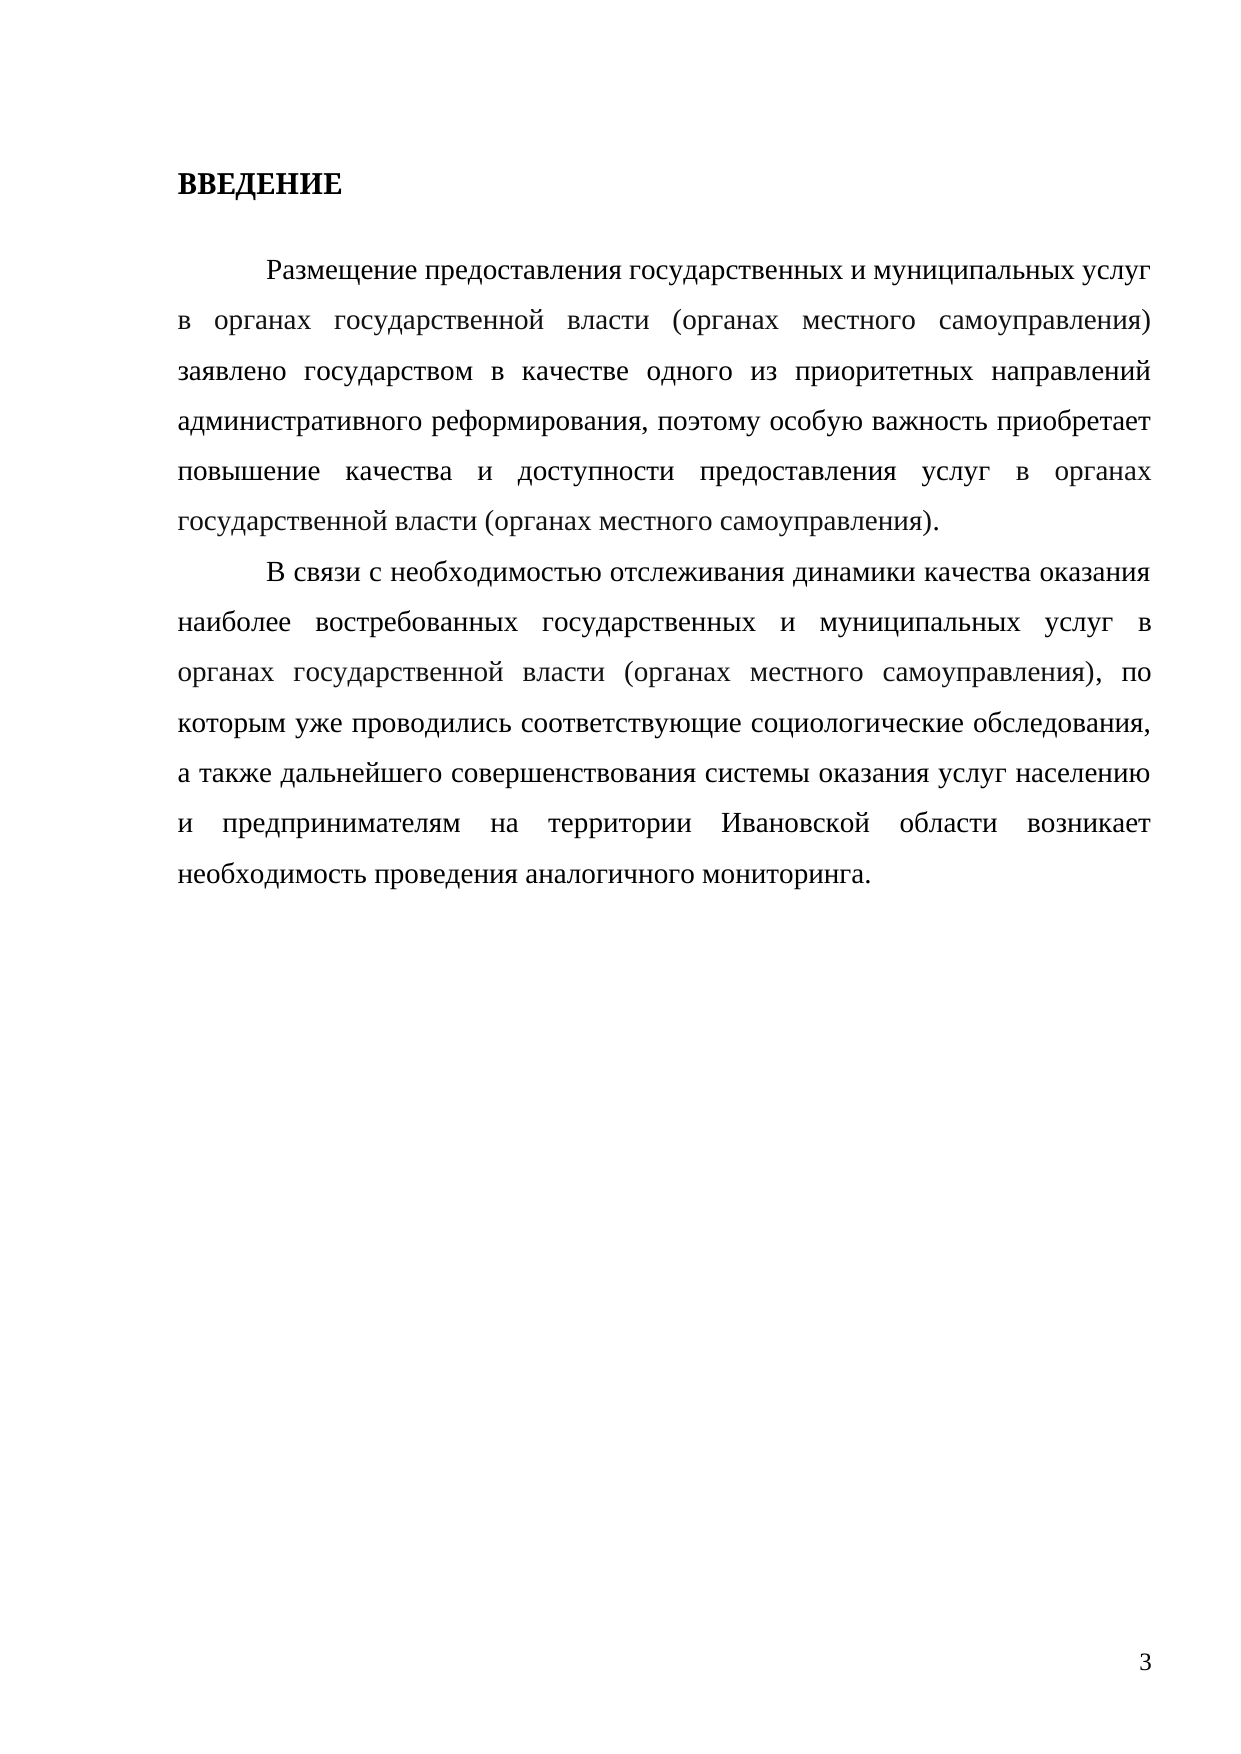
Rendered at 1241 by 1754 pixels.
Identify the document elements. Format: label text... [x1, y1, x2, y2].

text Размещение предоставления государственных и муниципальных услуг в органах государственной власти (органах местного самоуправления) заявлено государством в качестве одного из приоритетных направлений административного реформирования, поэтому особую важность приобретает повышение качества и доступности предоставления услуг в органах государственной власти (органах местного самоуправления). [177, 252, 1152, 537]
subtitle Введение [177, 168, 1152, 202]
text В связи с необходимостью отслеживания динамики качества оказания наиболее востребованных государственных и муниципальных услуг в органах государственной власти (органах местного самоуправления), по которым уже проводились соответствующие социологические обследования, а также дальнейшего совершенствования системы оказания услуг населению и предпринимателям на территории Ивановской области возникает необходимость проведения аналогичного мониторинга. [177, 554, 1152, 889]
